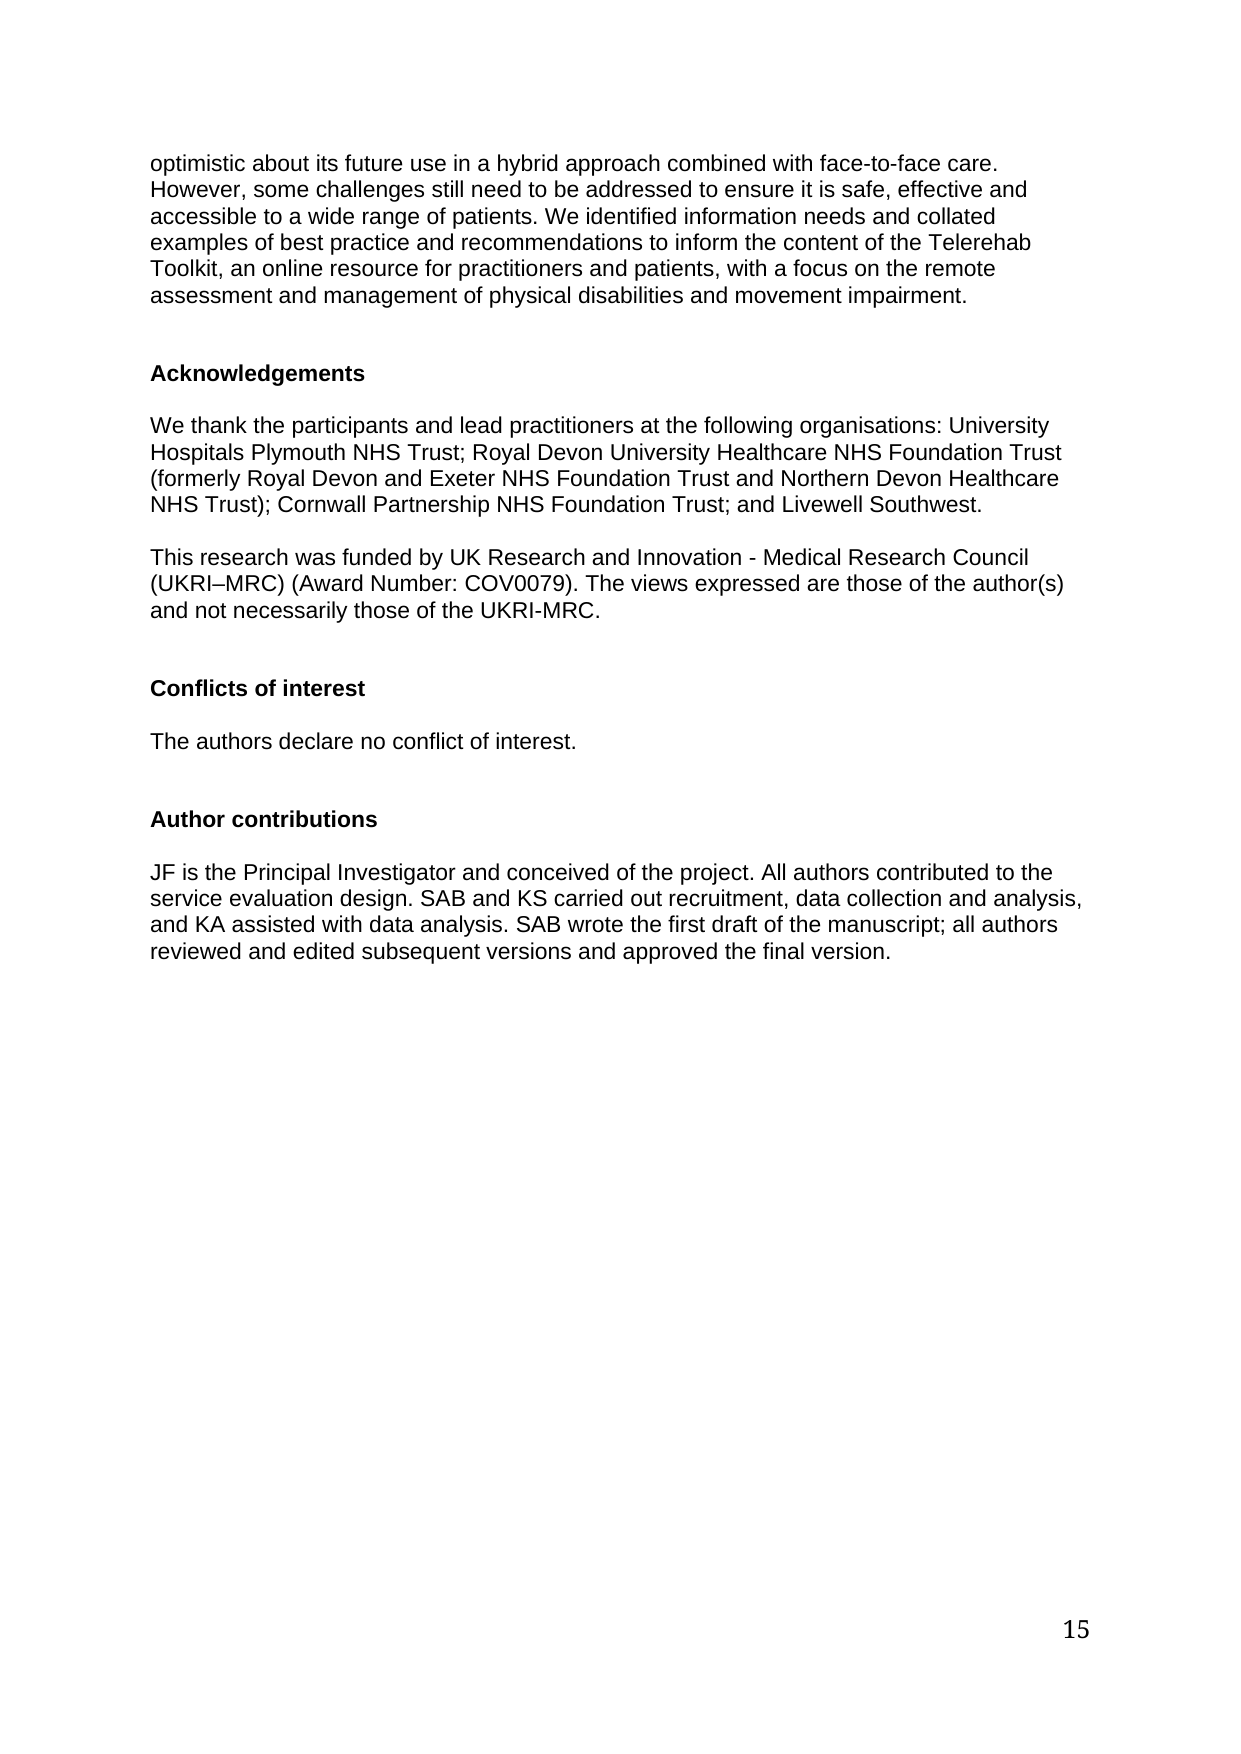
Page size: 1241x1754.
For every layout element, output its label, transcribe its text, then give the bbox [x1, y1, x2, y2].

text Author contributions [150, 806, 1090, 832]
text JF is the Principal Investigator and conceived of the project. All authors contributed to the service evaluation design. SAB and KS carried out recruitment, data collection and analysis, and KA assisted with data analysis. SAB wrote the first draft of the manuscript; all authors reviewed and edited subsequent versions and approved the final version. [150, 859, 1090, 964]
text Conflicts of interest [150, 675, 1090, 701]
text The authors declare no conflict of interest. [150, 728, 1090, 754]
text Acknowledgements [150, 360, 1090, 386]
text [150, 150, 1090, 308]
text We thank the participants and lead practitioners at the following organisations: University Hospitals Plymouth NHS Trust; Royal Devon University Healthcare NHS Foundation Trust (formerly Royal Devon and Exeter NHS Foundation Trust and Northern Devon Healthcare NHS Trust); Cornwall Partnership NHS Foundation Trust; and Livewell Southwest. [150, 412, 1090, 517]
text This research was funded by UK Research and Innovation - Medical Research Council (UKRI–MRC) (Award Number: COV0079). The views expressed are those of the author(s) and not necessarily those of the UKRI-MRC. [150, 544, 1090, 623]
